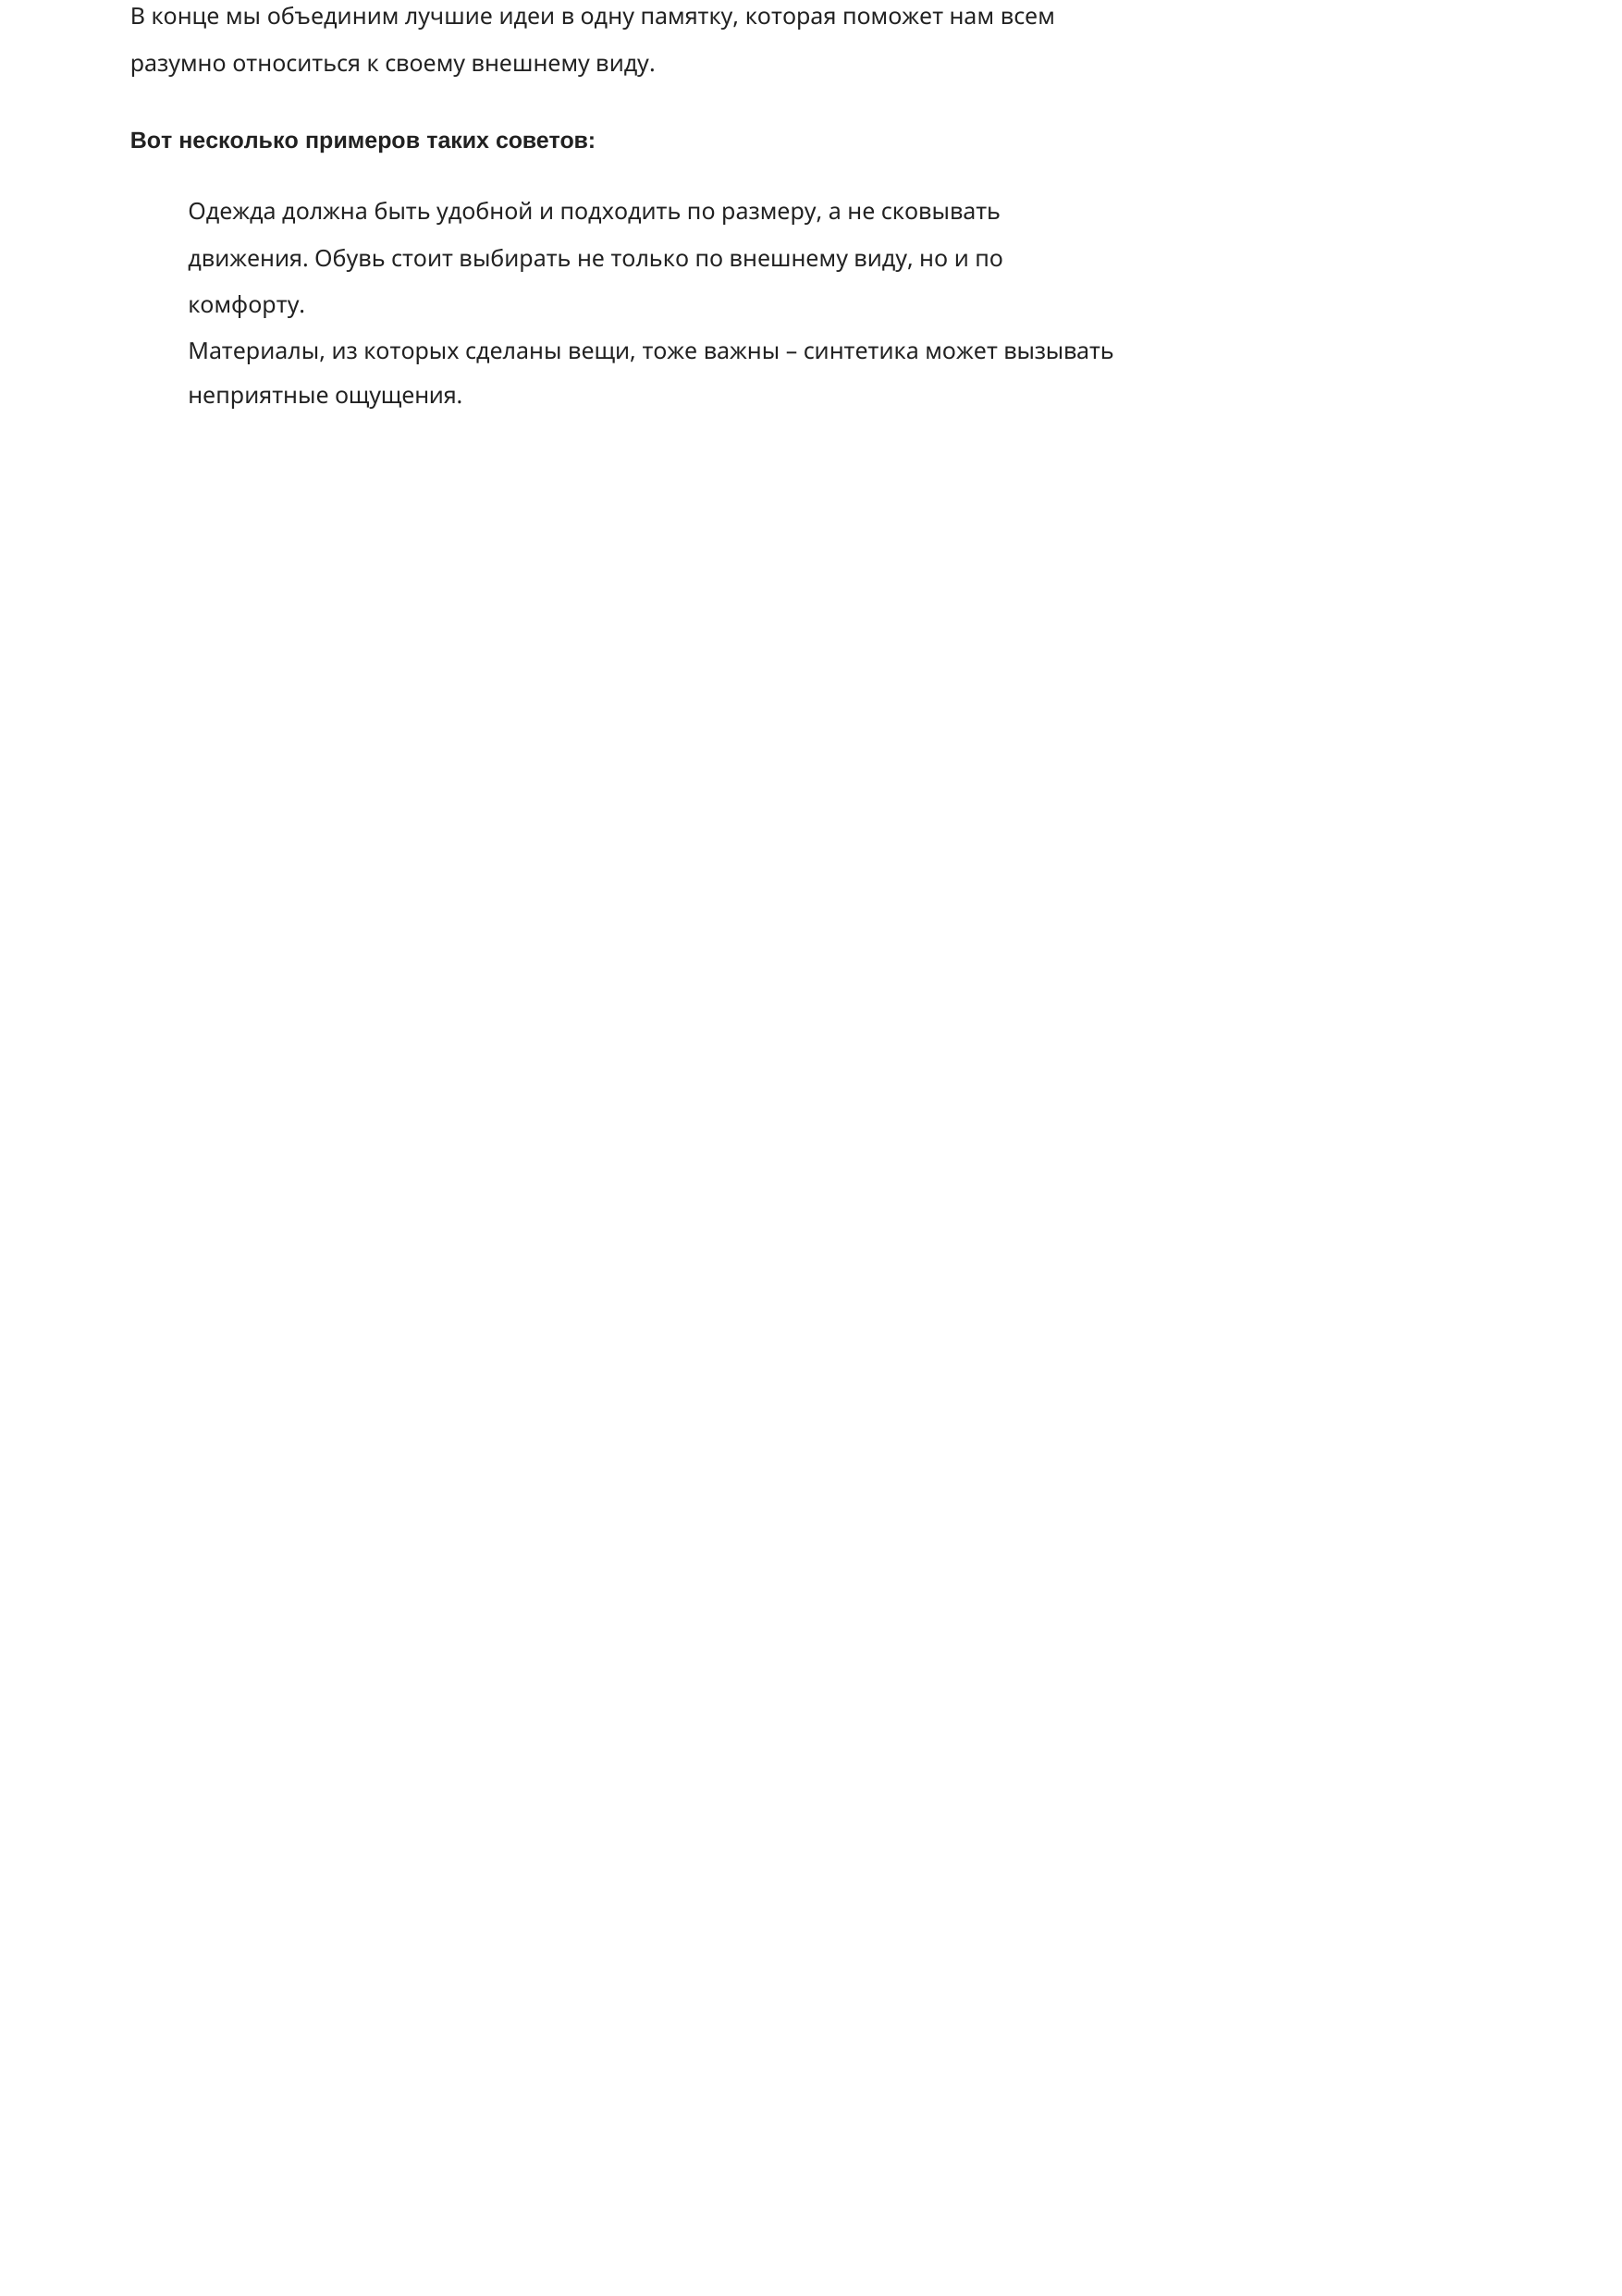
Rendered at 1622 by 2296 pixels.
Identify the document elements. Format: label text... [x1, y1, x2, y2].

text В конце мы объединим лучшие идеи в одну памятку, которая поможет нам всем разумно относиться к своему внешнему виду. [130, 0, 1111, 78]
text Материалы, из которых сделаны вещи, тоже важны – синтетика может вызывать [188, 335, 1622, 366]
text Одежда должна быть удобной и подходить по размеру, а не сковывать движения. Обувь стоит выбирать не только по внешнему виду, но и по комфорту. [188, 195, 1111, 320]
subtitle Вот несколько примеров таких советов: [130, 127, 1622, 153]
text неприятные ощущения. [188, 379, 1622, 411]
